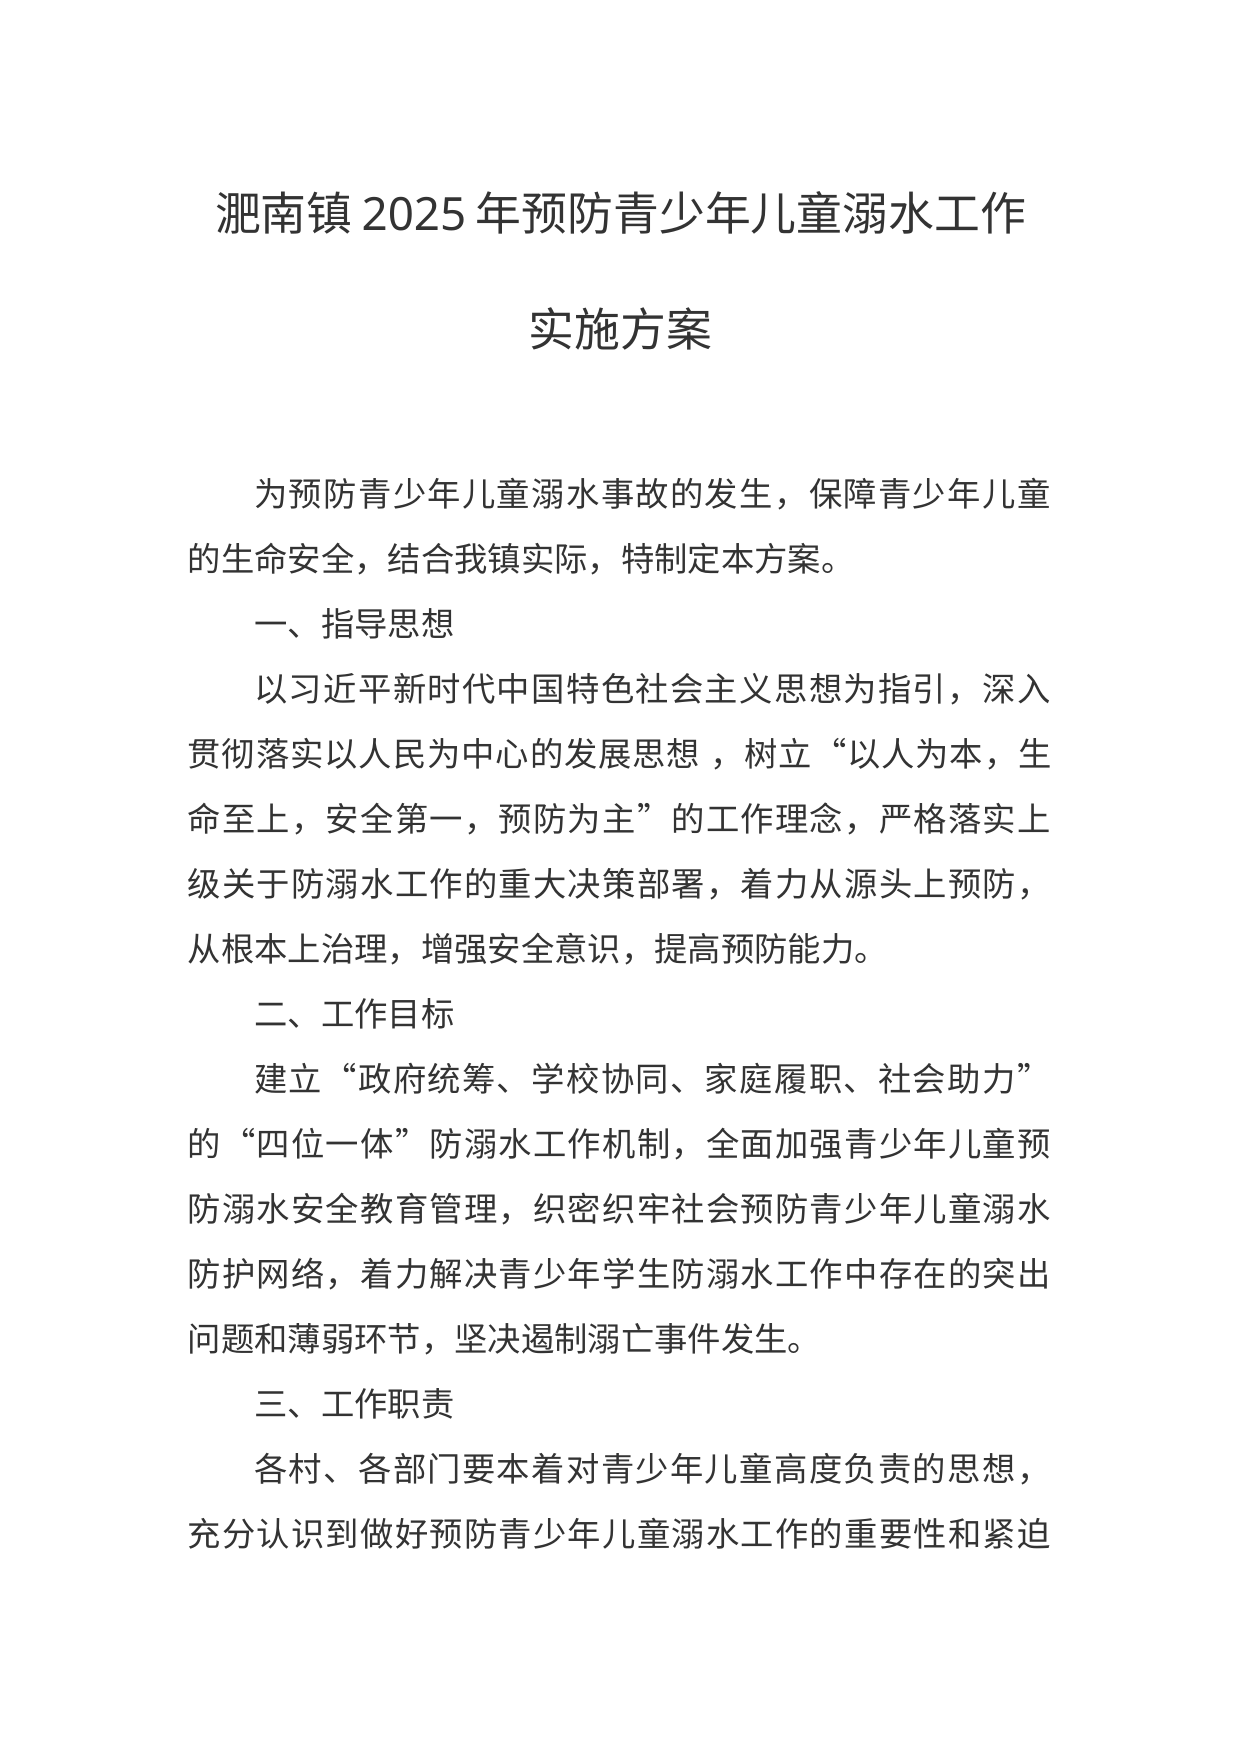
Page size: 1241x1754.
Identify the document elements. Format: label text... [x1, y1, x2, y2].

text 一、指导思想 [187, 589, 1053, 654]
text 淝南镇2025年预防青少年儿童溺水工作 [187, 162, 1053, 259]
text 为预防青少年儿童溺水事故的发生，保障青少年儿童的生命安全，结合我镇实际，特制定本方案。 [187, 459, 1053, 589]
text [187, 1434, 1053, 1564]
text 二、工作目标 [187, 979, 1053, 1044]
text 建立“政府统筹、学校协同、家庭履职、社会助力”的“四位一体”防溺水工作机制，全面加强青少年儿童预防溺水安全教育管理，织密织牢社会预防青少年儿童溺水防护网络，着力解决青少年学生防溺水工作中存在的突出问题和薄弱环节，坚决遏制溺亡事件发生。 [187, 1044, 1053, 1369]
text 实施方案 [187, 278, 1053, 376]
text 以习近平新时代中国特色社会主义思想为指引，深入贯彻落实以人民为中心的发展思想 ，树立“以人为本，生命至上，安全第一，预防为主”的工作理念，严格落实上级关于防溺水工作的重大决策部署，着力从源头上预防，从根本上治理，增强安全意识，提高预防能力。 [187, 654, 1053, 979]
text 三、工作职责 [187, 1369, 1053, 1434]
